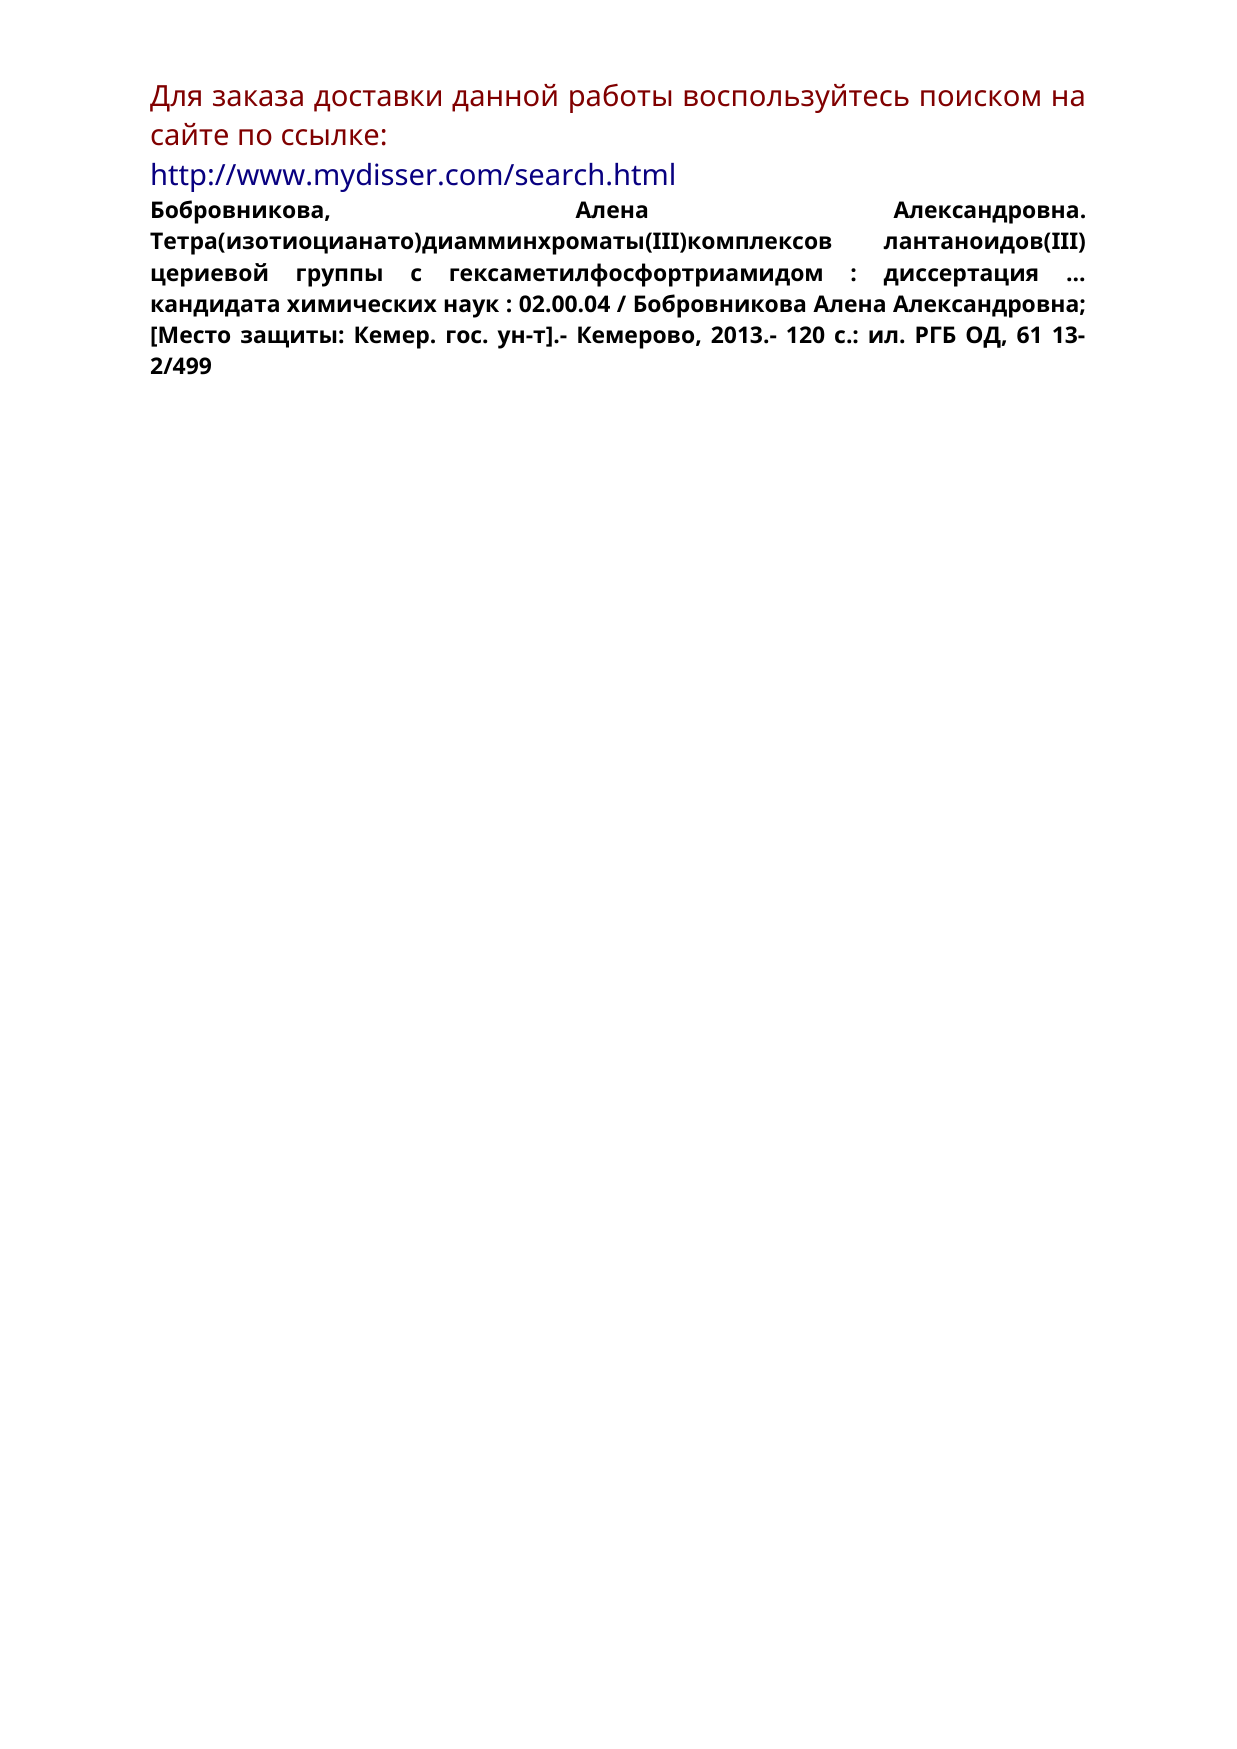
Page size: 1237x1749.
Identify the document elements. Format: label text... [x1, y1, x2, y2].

text Бобровникова, Алена Александровна. Тетра(изотиоцианато)диамминхроматы(III)комплексов лантаноидов(III) цериевой группы с гексаметилфосфортриамидом : диссертация ... кандидата химических наук : 02.00.04 / Бобровникова Алена Александровна; [Место защиты: Кемер. гос. ун-т].- Кемерово, 2013.- 120 с.: ил. РГБ ОД, 61 13-2/499 [150, 194, 1086, 382]
